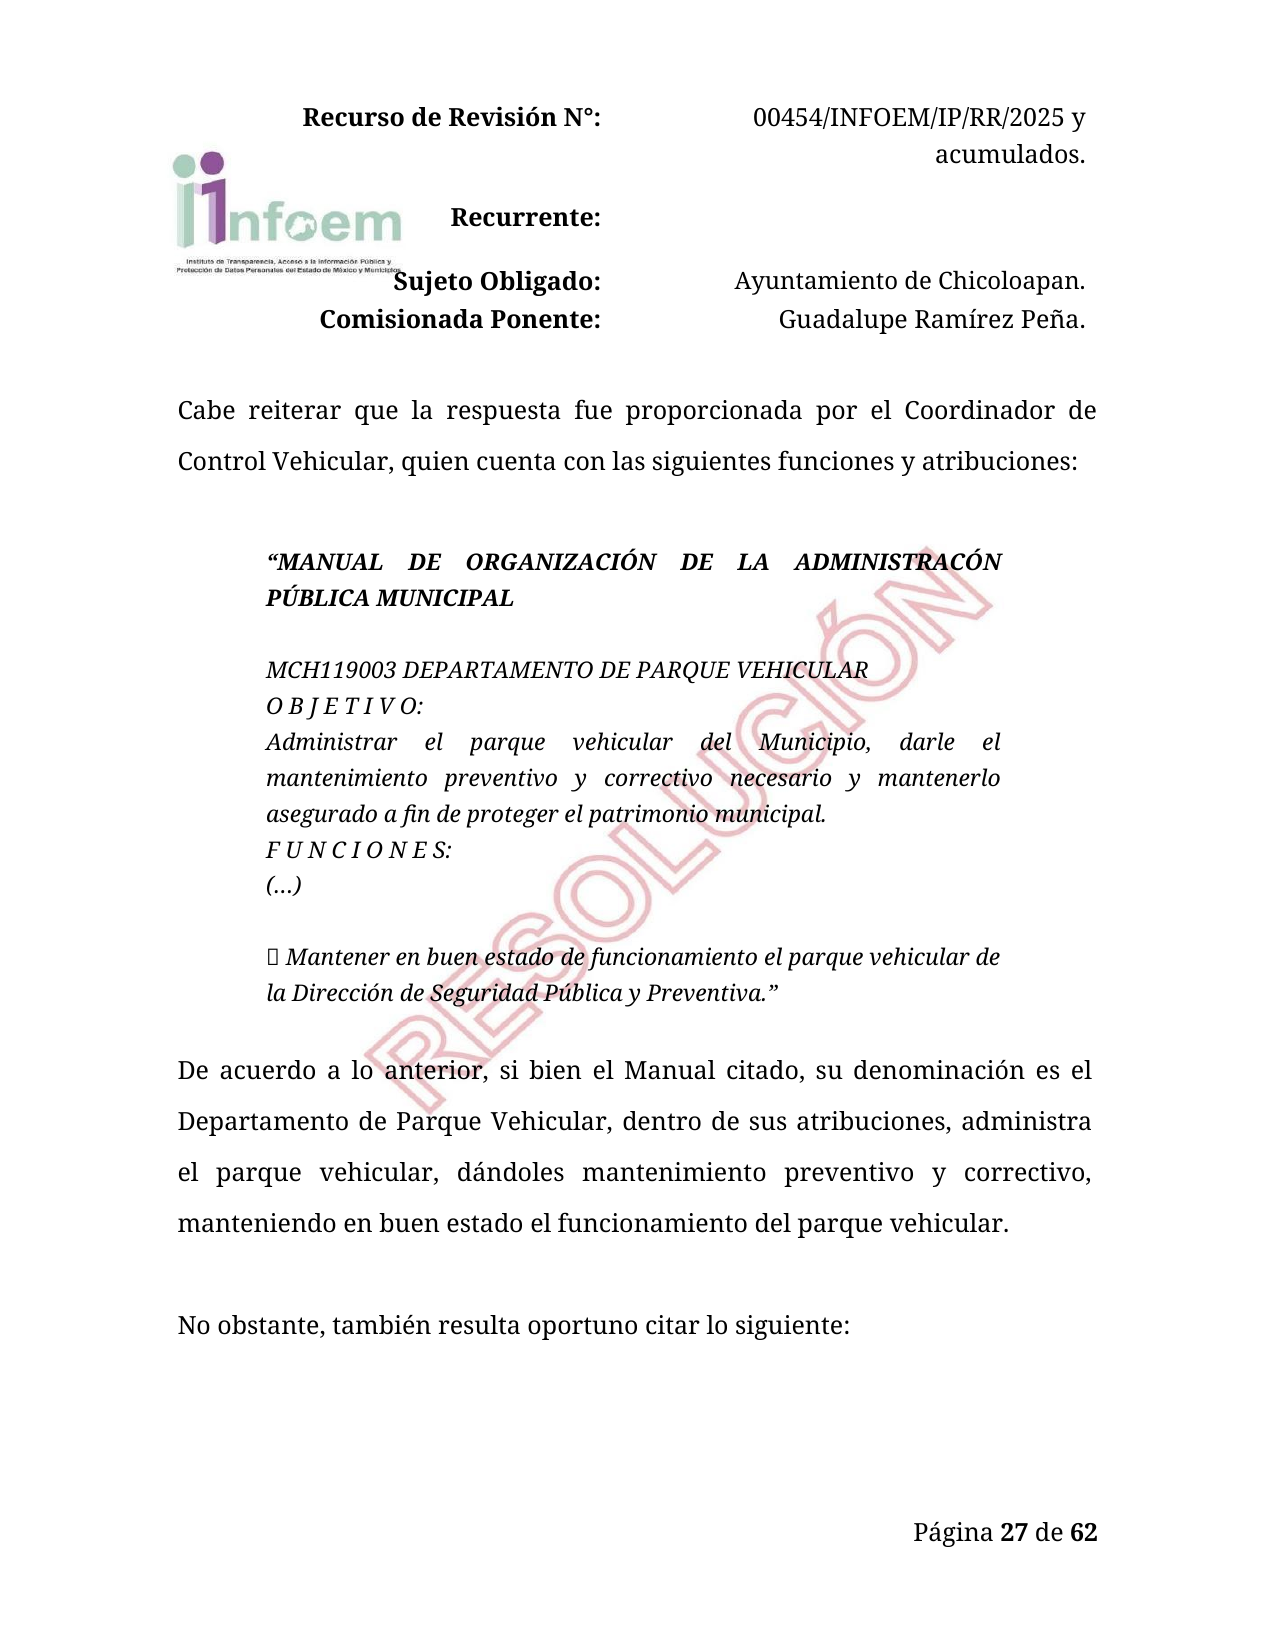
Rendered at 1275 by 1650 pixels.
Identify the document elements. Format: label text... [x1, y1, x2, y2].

text O B J E T I V O: [266, 690, 1004, 721]
picture [59, 99, 1266, 1521]
text  Mantener en buen estado de funcionamiento el parque vehicular de la Dirección de Seguridad Pública y Preventiva.” [266, 941, 1004, 1008]
text Cabe reiterar que la respuesta fue proporcionada por el Coordinador de Control Vehicular, quien cuenta con las siguientes funciones y atribuciones: [177, 393, 1098, 478]
text (…) [266, 869, 1004, 901]
text No obstante, también resulta oportuno citar lo siguiente: [177, 1308, 1093, 1342]
text De acuerdo a lo anterior, si bien el Manual citado, su denominación es el Departamento de Parque Vehicular, dentro de sus atribuciones, administra el parque vehicular, dándoles mantenimiento preventivo y correctivo, manteniendo en buen estado el funcionamiento del parque vehicular. [177, 1052, 1093, 1239]
text Administrar el parque vehicular del Municipio, darle el mantenimiento preventivo y correctivo necesario y mantenerlo asegurado a fin de proteger el patrimonio municipal. [266, 726, 1004, 829]
text F U N C I O N E S: [266, 833, 1004, 865]
text MCH119003 DEPARTAMENTO DE PARQUE VEHICULAR [266, 654, 1004, 685]
text “MANUAL DE ORGANIZACIÓN DE LA ADMINISTRACÓN PÚBLICA MUNICIPAL [266, 546, 1004, 613]
